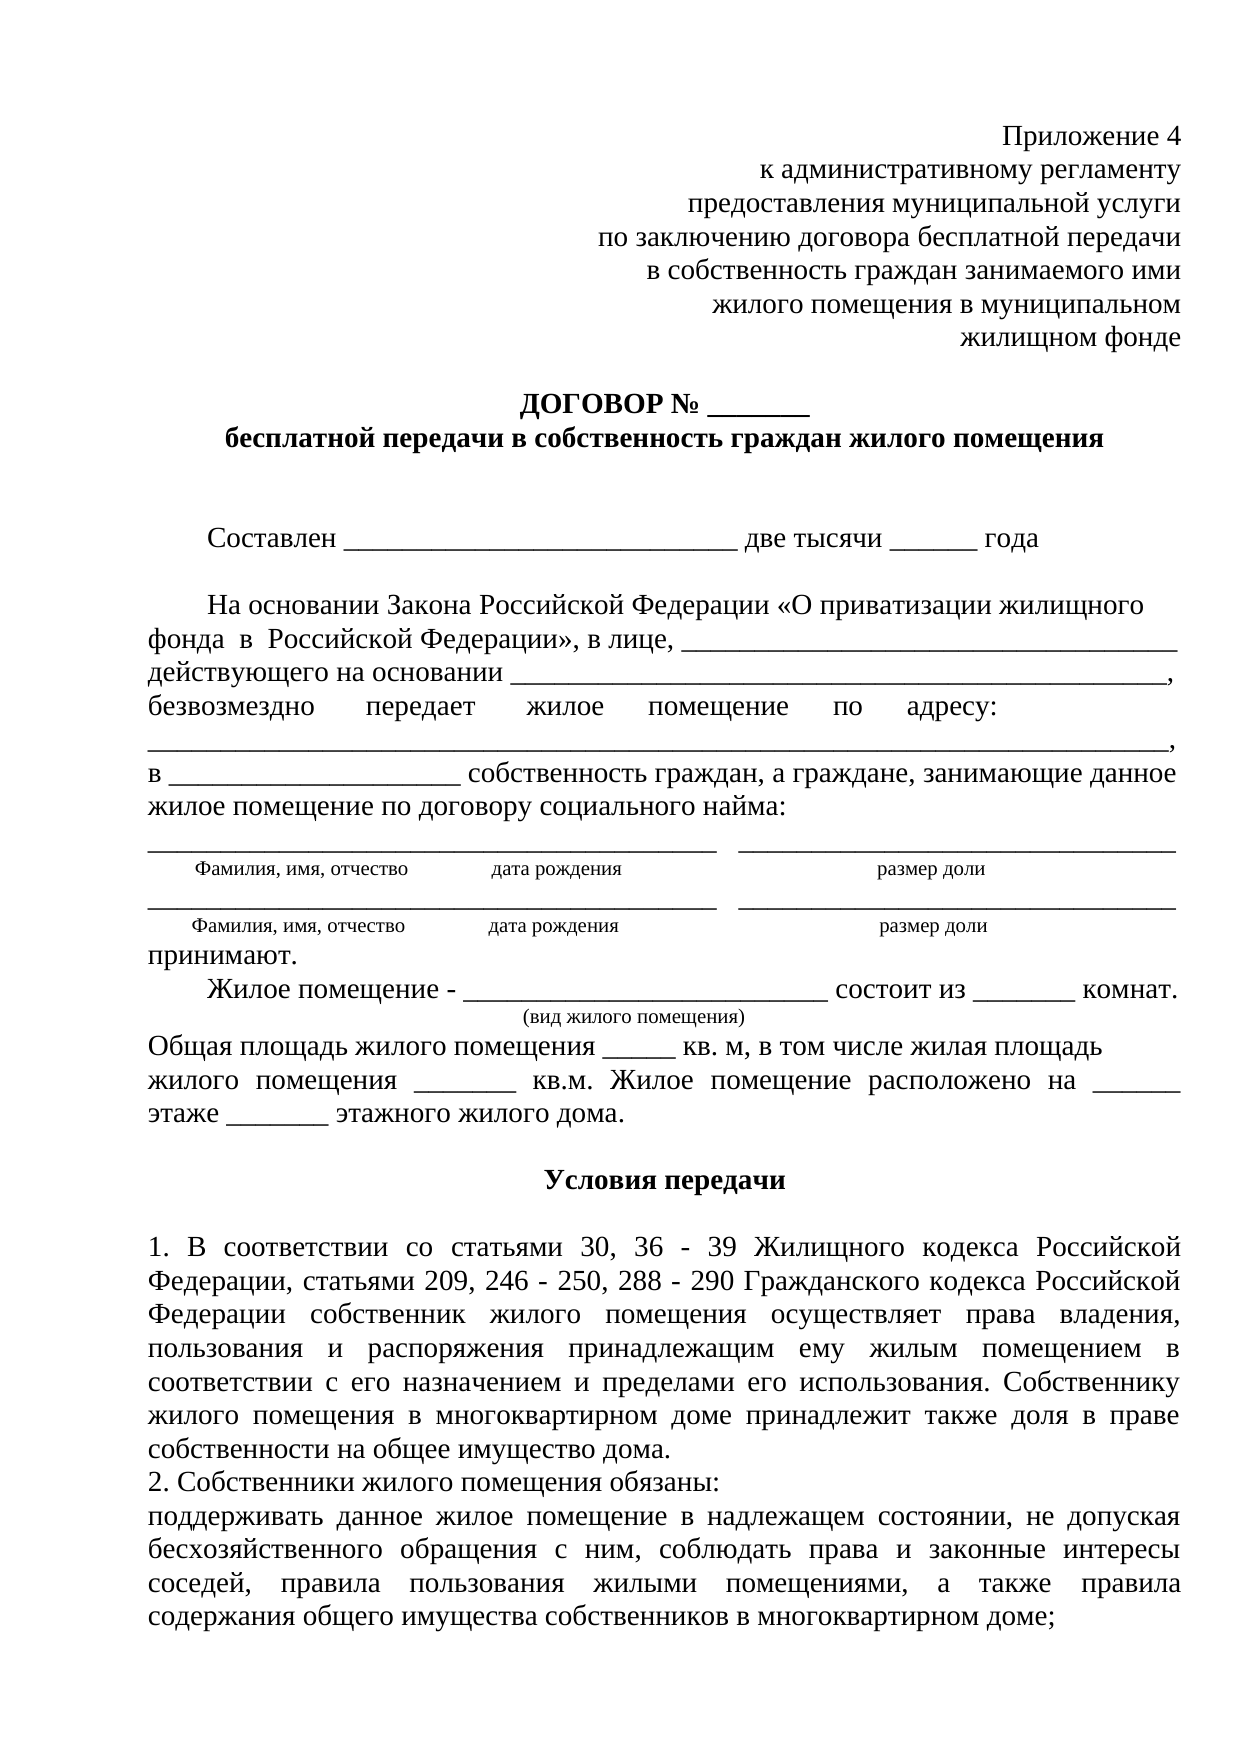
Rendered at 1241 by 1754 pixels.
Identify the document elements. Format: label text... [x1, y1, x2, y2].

text Фамилия, имя, отчество дата рождения размер доли [148, 913, 1181, 937]
text жилого помещения _______ кв.м. Жилое помещение расположено на ______ этаже _______ этажного жилого дома. [148, 1062, 1181, 1129]
text Общая площадь жилого помещения _____ кв. м, в том числе жилая площадь [148, 1028, 1181, 1062]
text 2. Собственники жилого помещения обязаны: [148, 1464, 1181, 1498]
text предоставления муниципальной услуги [148, 185, 1181, 219]
text На основании Закона Российской Федерации «О приватизации жилищного [148, 587, 1181, 621]
text _______________________________________ ______________________________ [148, 879, 1181, 913]
text _______________________________________ ______________________________ [148, 822, 1181, 856]
text Фамилия, имя, отчество дата рождения размер доли [148, 856, 1181, 879]
text бесплатной передачи в собственность граждан жилого помещения [148, 420, 1181, 453]
text ______________________________________________________________________, [148, 721, 1181, 755]
text (вид жилого помещения) [148, 1004, 1181, 1028]
text жилого помещения в муниципальном [148, 286, 1181, 319]
text в ____________________ собственность граждан, а граждане, занимающие данное жилое помещение по договору социального найма: [148, 755, 1181, 822]
text поддерживать данное жилое помещение в надлежащем состоянии, не допуская бесхозяйственного обращения с ним, соблюдать права и законные интересы соседей, правила пользования жилыми помещениями, а также правила содержания общего имущества собственников в многоквартирном доме; [148, 1498, 1181, 1632]
text ДОГОВОР № _______ [148, 386, 1181, 420]
text 1. В соответствии со статьями 30, 36 - 39 Жилищного кодекса Российской Федерации, статьями 209, 246 - 250, 288 - 290 Гражданского кодекса Российской Федерации собственник жилого помещения осуществляет права владения, пользования и распоряжения принадлежащим ему жилым помещением в соответствии с его назначением и пределами его использования. Собственнику жилого помещения в многоквартирном доме принадлежит также доля в праве собственности на общее имущество дома. [148, 1229, 1181, 1464]
text Составлен ___________________________ две тысячи ______ года [148, 520, 1181, 554]
text действующего на основании _____________________________________________, [148, 654, 1181, 688]
text Приложение 4 [148, 118, 1181, 152]
text Жилое помещение - _________________________ состоит из _______ комнат. [148, 971, 1181, 1004]
text фонда в Российской Федерации», в лице, __________________________________ [148, 621, 1181, 654]
text жилищном фонде [148, 319, 1181, 353]
text принимают. [148, 937, 1181, 971]
text Условия передачи [148, 1162, 1181, 1196]
text безвозмездно передает жилое помещение по адресу: [148, 688, 1181, 721]
text к административному регламенту [148, 152, 1181, 185]
text по заключению договора бесплатной передачи [148, 219, 1181, 252]
text в собственность граждан занимаемого ими [148, 252, 1181, 286]
